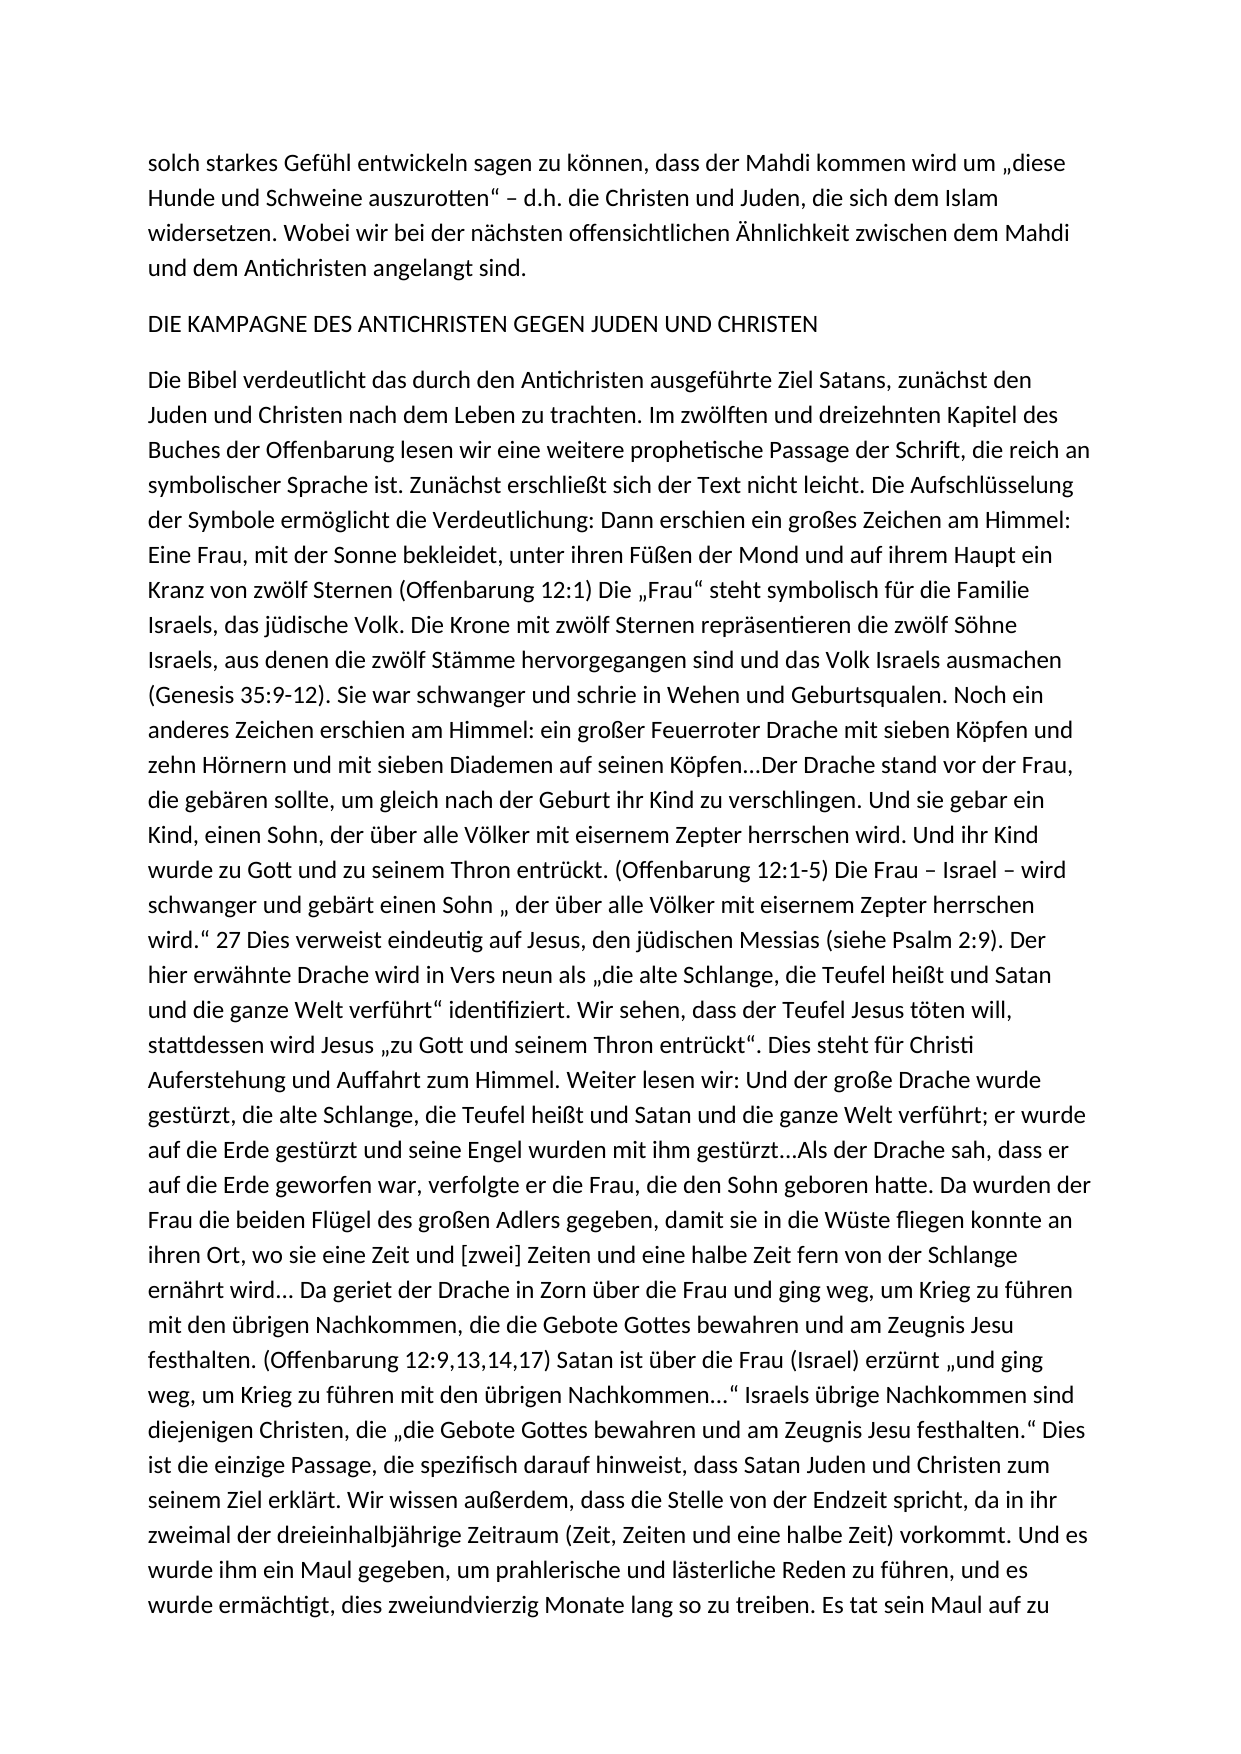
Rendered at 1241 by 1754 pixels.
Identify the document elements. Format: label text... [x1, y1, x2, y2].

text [148, 148, 1093, 283]
text DIE KAMPAGNE DES ANTICHRISTEN GEGEN JUDEN UND CHRISTEN [148, 308, 1093, 339]
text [148, 364, 1093, 1620]
